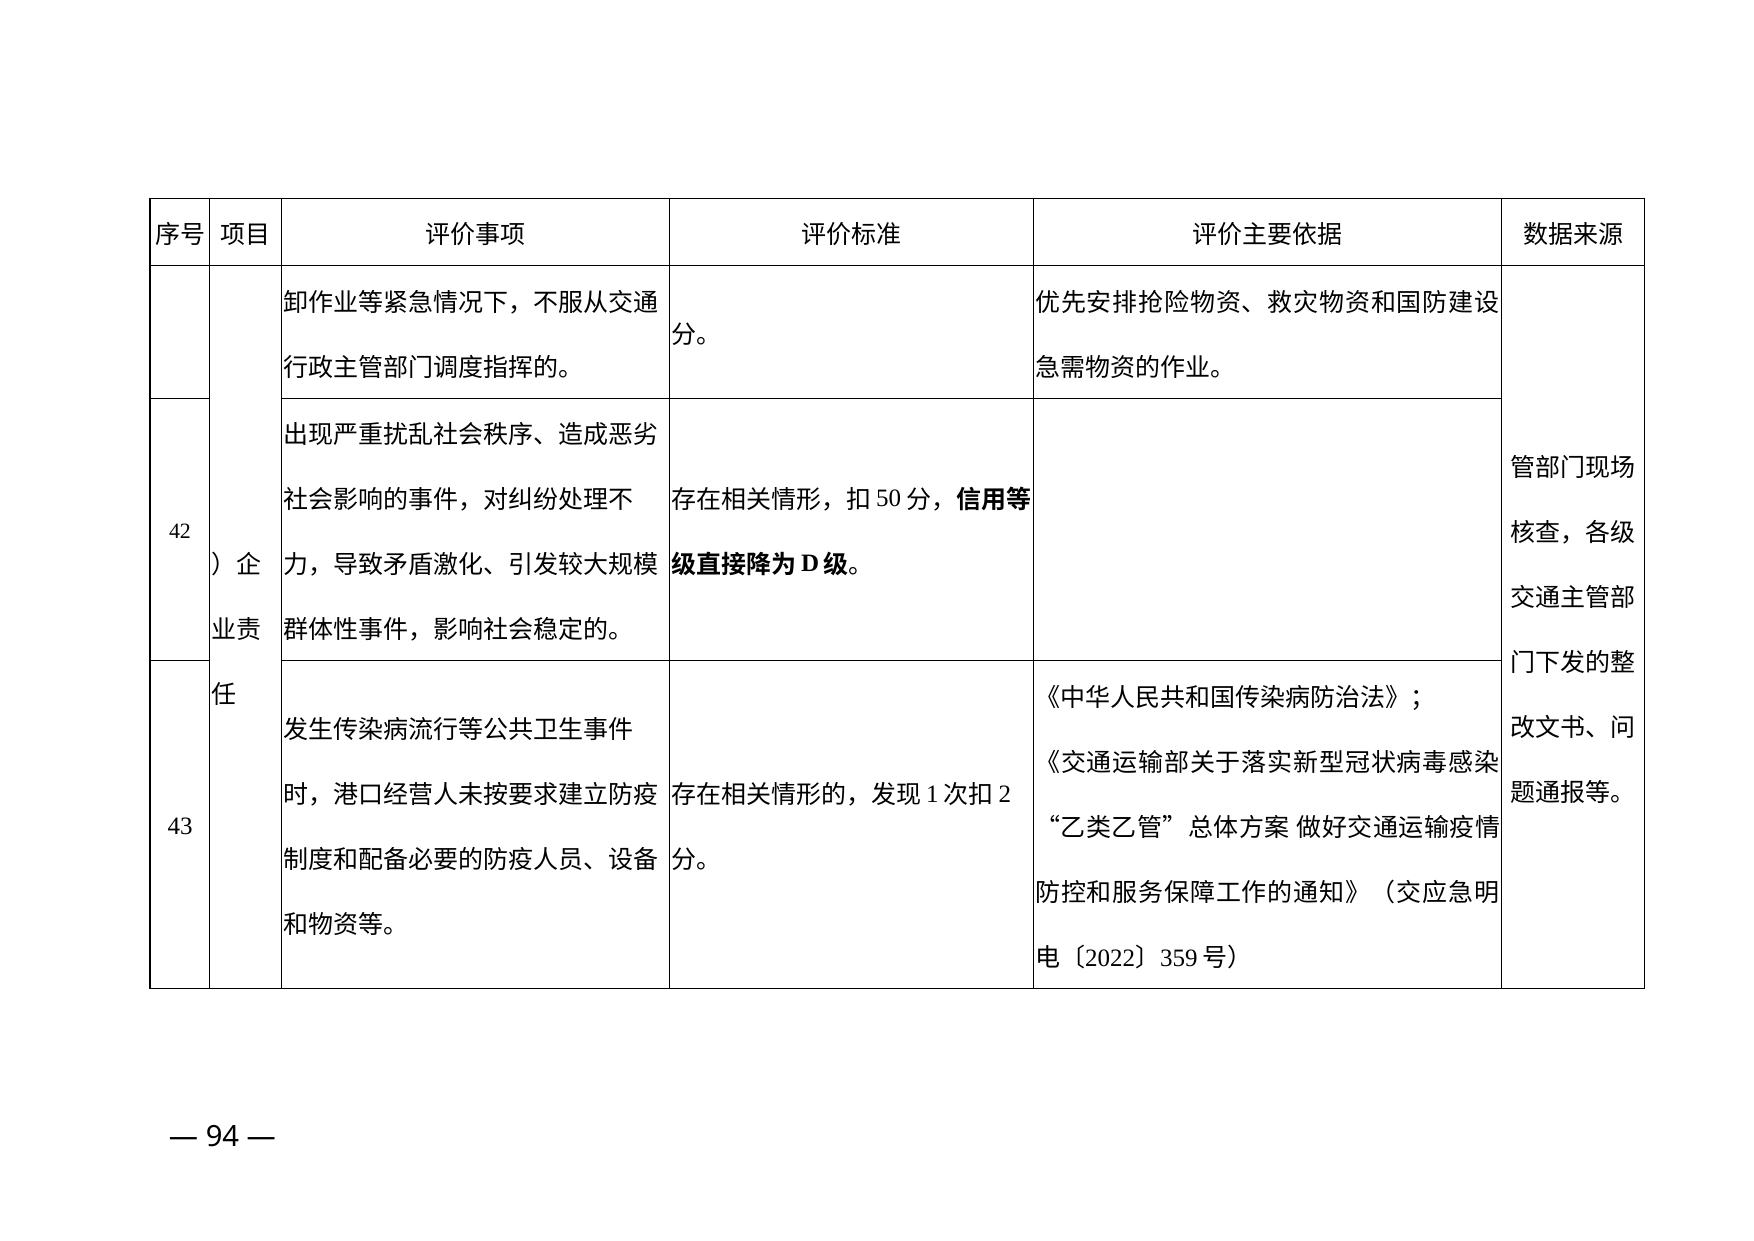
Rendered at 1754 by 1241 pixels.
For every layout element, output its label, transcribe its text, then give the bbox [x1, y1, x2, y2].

table_header 评价主要依据 [1034, 199, 1501, 265]
table_header 评价标准 [670, 199, 1033, 265]
table_header 评价事项 [282, 199, 669, 265]
table_cell 发生传染病流行等公共卫生事件时，港口经营人未按要求建立防疫制度和配备必要的防疫人员、设备和物资等。 [282, 661, 669, 988]
table_cell 43 [151, 661, 209, 988]
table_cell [282, 266, 669, 398]
table_cell 41 [151, 266, 209, 398]
table_cell 存在相关情形的，发现1次扣2分。 [670, 661, 1033, 988]
table_cell 出现严重扰乱社会秩序、造成恶劣社会影响的事件，对纠纷处理不力，导致矛盾激化、引发较大规模群体性事件，影响社会稳定的。 [282, 399, 669, 660]
table_cell 存在相关情形，发现1次扣20分。 [670, 266, 1033, 398]
table_cell 《中华人民共和国传染病防治法》； 《交通运输部关于落实新型冠状病毒感染“乙类乙管”总体方案 做好交通运输疫情防控和服务保障工作的通知》（交应急明电〔2022〕359号） [1034, 661, 1501, 988]
table_cell （六）企业责任 [210, 266, 281, 988]
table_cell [1034, 266, 1501, 398]
table_header 数据来源 [1502, 199, 1644, 265]
table_cell 存在相关情形，扣50分，信用等级直接降为D级。 [670, 399, 1033, 660]
table_cell [1034, 399, 1501, 660]
table_cell 42 [151, 399, 209, 660]
table_header 序号 [151, 199, 209, 265]
table_cell 区县交通主管部门现场核查，各级交通主管部门下发的整改文书、问题通报等。 [1502, 266, 1644, 988]
table_header 项目 [210, 199, 281, 265]
